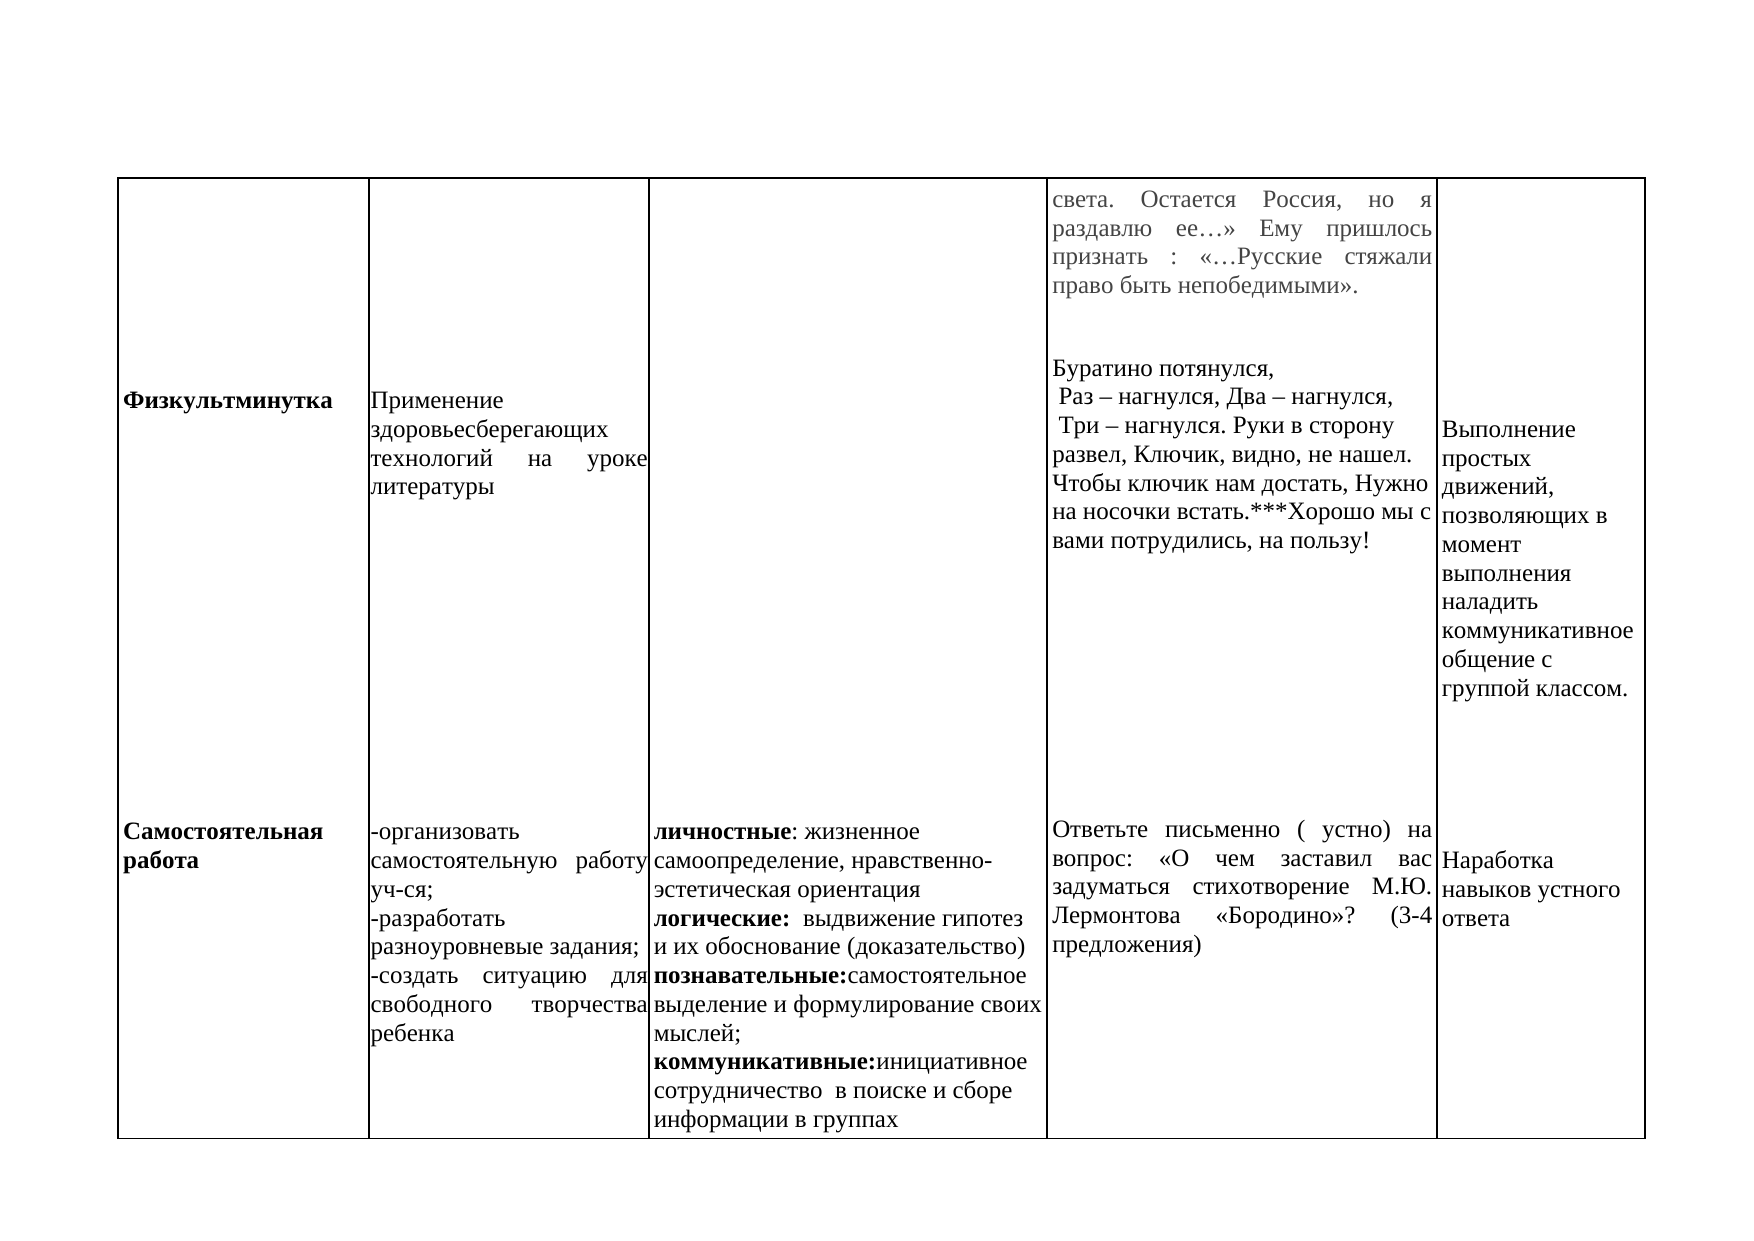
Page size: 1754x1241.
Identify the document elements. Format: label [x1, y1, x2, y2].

table_cell [119, 179, 368, 1137]
table_cell [1438, 179, 1644, 1137]
table_cell [1048, 179, 1436, 1137]
table_cell [370, 179, 648, 1137]
table_cell [650, 179, 1046, 1137]
